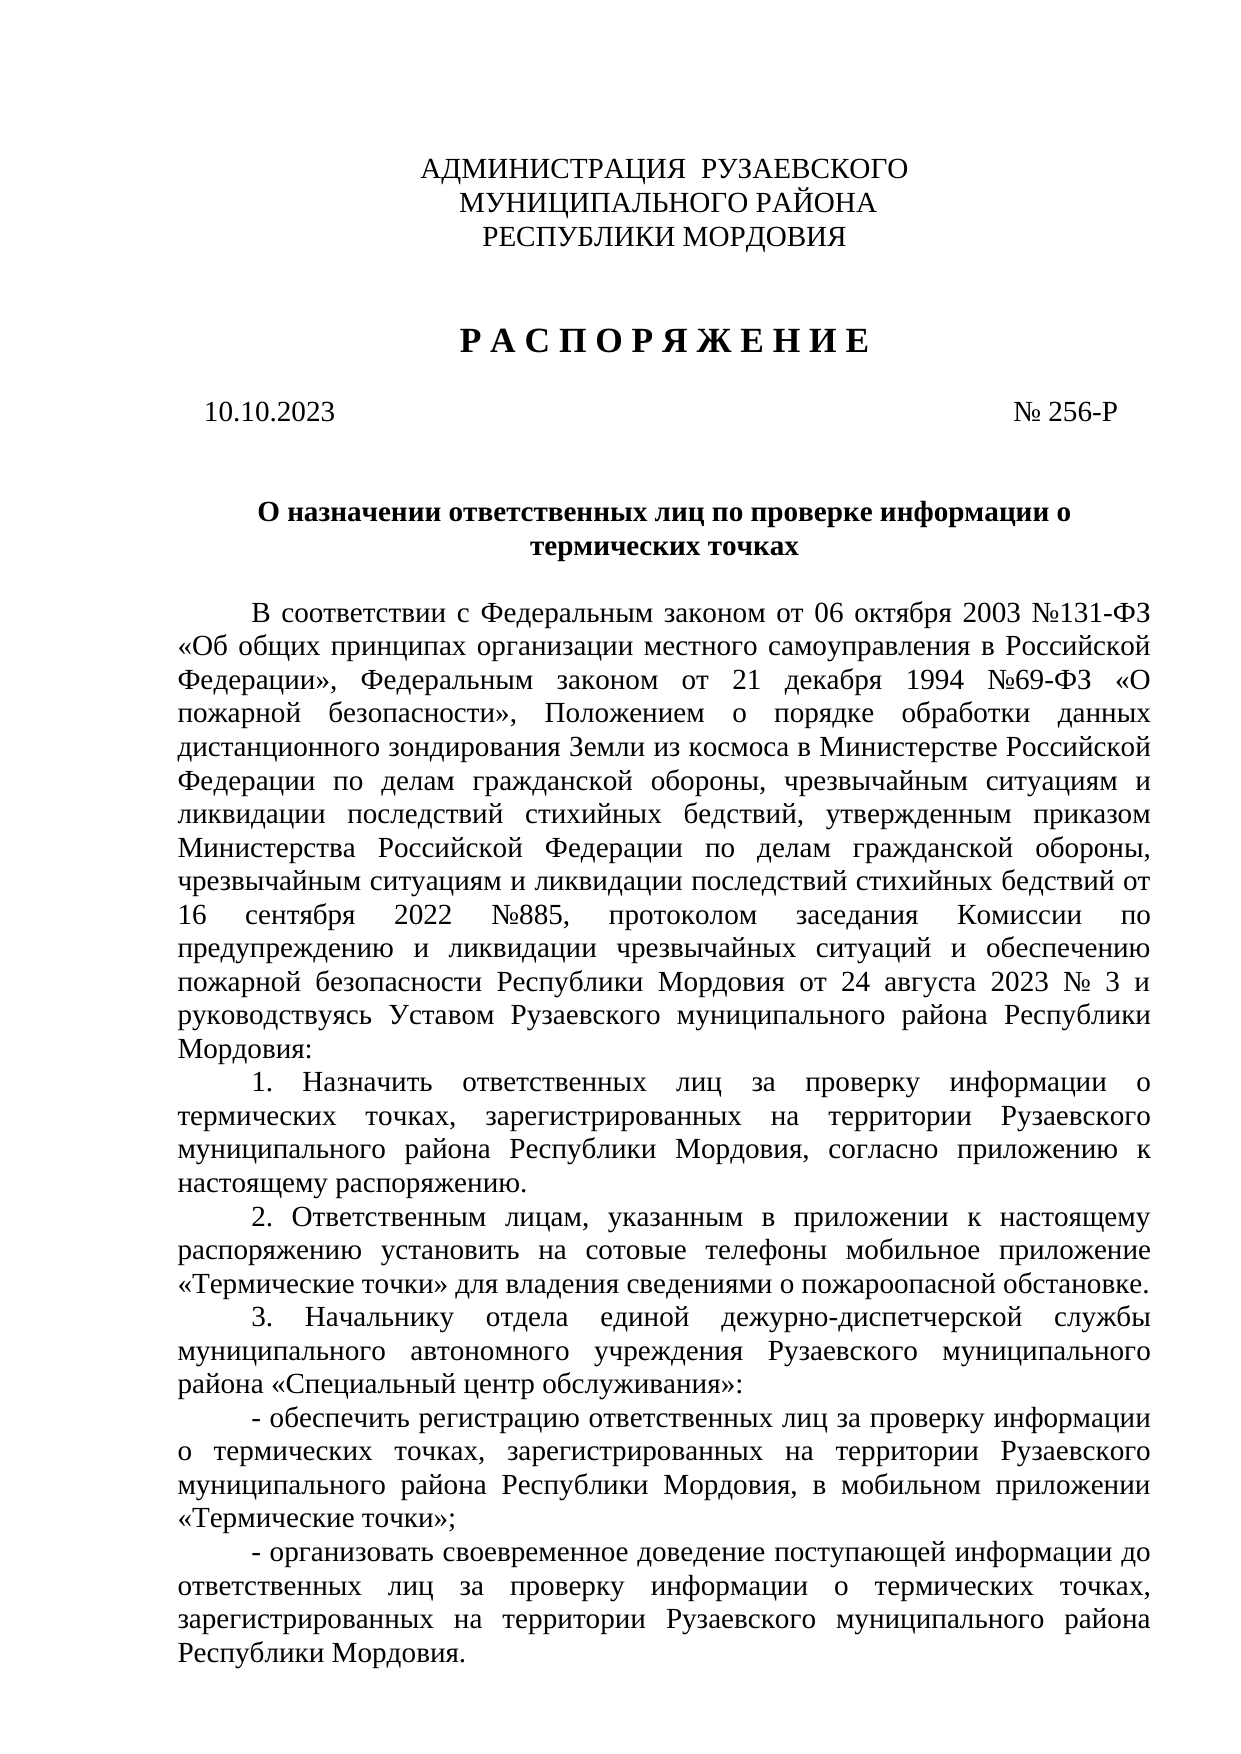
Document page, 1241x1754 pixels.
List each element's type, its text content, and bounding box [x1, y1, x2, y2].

text - организовать своевременное доведение поступающей информации до ответственных лиц за проверку информации о термических точках, зарегистрированных на территории Рузаевского муниципального района Республики Мордовия. [177, 1534, 1152, 1668]
text 10.10.2023 № 256-Р [177, 394, 1152, 427]
text АДМИНИСТРАЦИЯ РУЗАЕВСКОГО [177, 152, 1152, 185]
text 3. Начальнику отдела единой дежурно-диспетчерской службы муниципального автономного учреждения Рузаевского муниципального района «Специальный центр обслуживания»: [177, 1299, 1152, 1400]
text РЕСПУБЛИКИ МОРДОВИЯ [177, 219, 1152, 252]
text - обеспечить регистрацию ответственных лиц за проверку информации о термических точках, зарегистрированных на территории Рузаевского муниципального района Республики Мордовия, в мобильном приложении «Термические точки»; [177, 1400, 1152, 1534]
text Р А С П О Р Я Ж Е Н И Е [177, 319, 1152, 360]
text О назначении ответственных лиц по проверке информации о термических точках [177, 494, 1152, 561]
text МУНИЦИПАЛЬНОГО РАЙОНА [177, 185, 1152, 219]
text 1. Назначить ответственных лиц за проверку информации о термических точках, зарегистрированных на территории Рузаевского муниципального района Республики Мордовия, согласно приложению к настоящему распоряжению. [177, 1064, 1152, 1199]
text В соответствии с Федеральным законом от 06 октября 2003 №131-ФЗ «Об общих принципах организации местного самоуправления в Российской Федерации», Федеральным законом от 21 декабря 1994 №69-ФЗ «О пожарной безопасности», Положением о порядке обработки данных дистанционного зондирования Земли из космоса в Министерстве Российской Федерации по делам гражданской обороны, чрезвычайным ситуациям и ликвидации последствий стихийных бедствий, утвержденным приказом Министерства Российской Федерации по делам гражданской обороны, чрезвычайным ситуациям и ликвидации последствий стихийных бедствий от 16 сентября 2022 №885, протоколом заседания Комиссии по предупреждению и ликвидации чрезвычайных ситуаций и обеспечению пожарной безопасности Республики Мордовия от 24 августа 2023 № 3 и руководствуясь Уставом Рузаевского муниципального района Республики Мордовия: [177, 595, 1152, 1064]
text 2. Ответственным лицам, указанным в приложении к настоящему распоряжению установить на сотовые телефоны мобильное приложение «Термические точки» для владения сведениями о пожароопасной обстановке. [177, 1199, 1152, 1299]
